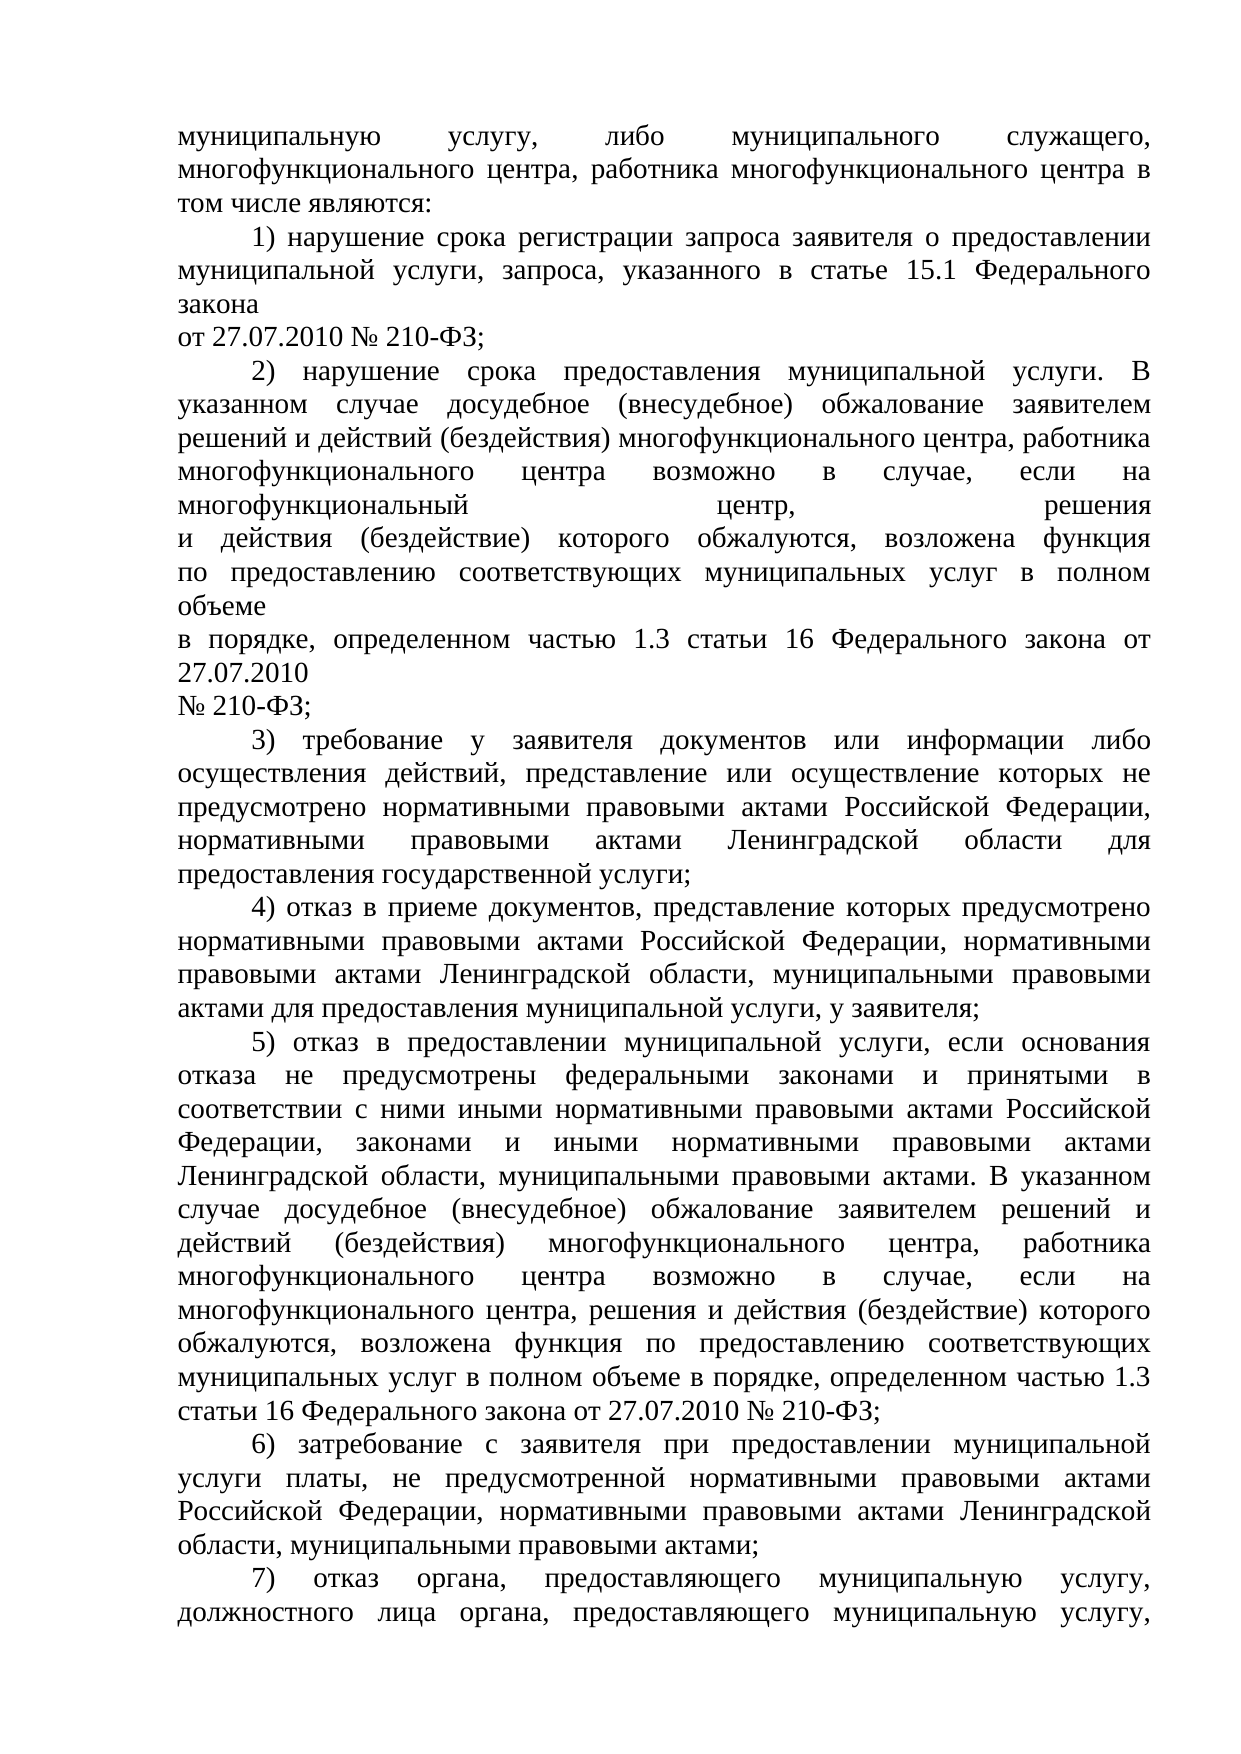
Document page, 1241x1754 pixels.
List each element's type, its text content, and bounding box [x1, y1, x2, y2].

text 1) нарушение срока регистрации запроса заявителя о предоставлении муниципальной услуги, запроса, указанного в статье 15.1 Федерального закона от 27.07.2010 № 210-ФЗ; [177, 219, 1152, 353]
text 2) нарушение срока предоставления муниципальной услуги. В указанном случае досудебное (внесудебное) обжалование заявителем решений и действий (бездействия) многофункционального центра, работника многофункционального центра возможно в случае, если на многофункциональный центр, решения и действия (бездействие) которого обжалуются, возложена функция по предоставлению соответствующих муниципальных услуг в полном объеме в порядке, определенном частью 1.3 статьи 16 Федерального закона от 27.07.2010 № 210-ФЗ; [177, 353, 1152, 722]
text 5) отказ в предоставлении муниципальной услуги, если основания отказа не предусмотрены федеральными законами и принятыми в соответствии с ними иными нормативными правовыми актами Российской Федерации, законами и иными нормативными правовыми актами Ленинградской области, муниципальными правовыми актами. В указанном случае досудебное (внесудебное) обжалование заявителем решений и действий (бездействия) многофункционального центра, работника многофункционального центра возможно в случае, если на многофункционального центра, решения и действия (бездействие) которого обжалуются, возложена функция по предоставлению соответствующих муниципальных услуг в полном объеме в порядке, определенном частью 1.3 статьи 16 Федерального закона от 27.07.2010 № 210-ФЗ; [177, 1024, 1152, 1426]
text 6) затребование с заявителя при предоставлении муниципальной услуги платы, не предусмотренной нормативными правовыми актами Российской Федерации, нормативными правовыми актами Ленинградской области, муниципальными правовыми актами; [177, 1426, 1152, 1560]
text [177, 118, 1152, 219]
text 4) отказ в приеме документов, представление которых предусмотрено нормативными правовыми актами Российской Федерации, нормативными правовыми актами Ленинградской области, муниципальными правовыми актами для предоставления муниципальной услуги, у заявителя; [177, 889, 1152, 1024]
text 3) требование у заявителя документов или информации либо осуществления действий, представление или осуществление которых не предусмотрено нормативными правовыми актами Российской Федерации, нормативными правовыми актами Ленинградской области для предоставления государственной услуги; [177, 722, 1152, 889]
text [177, 1560, 1152, 1627]
